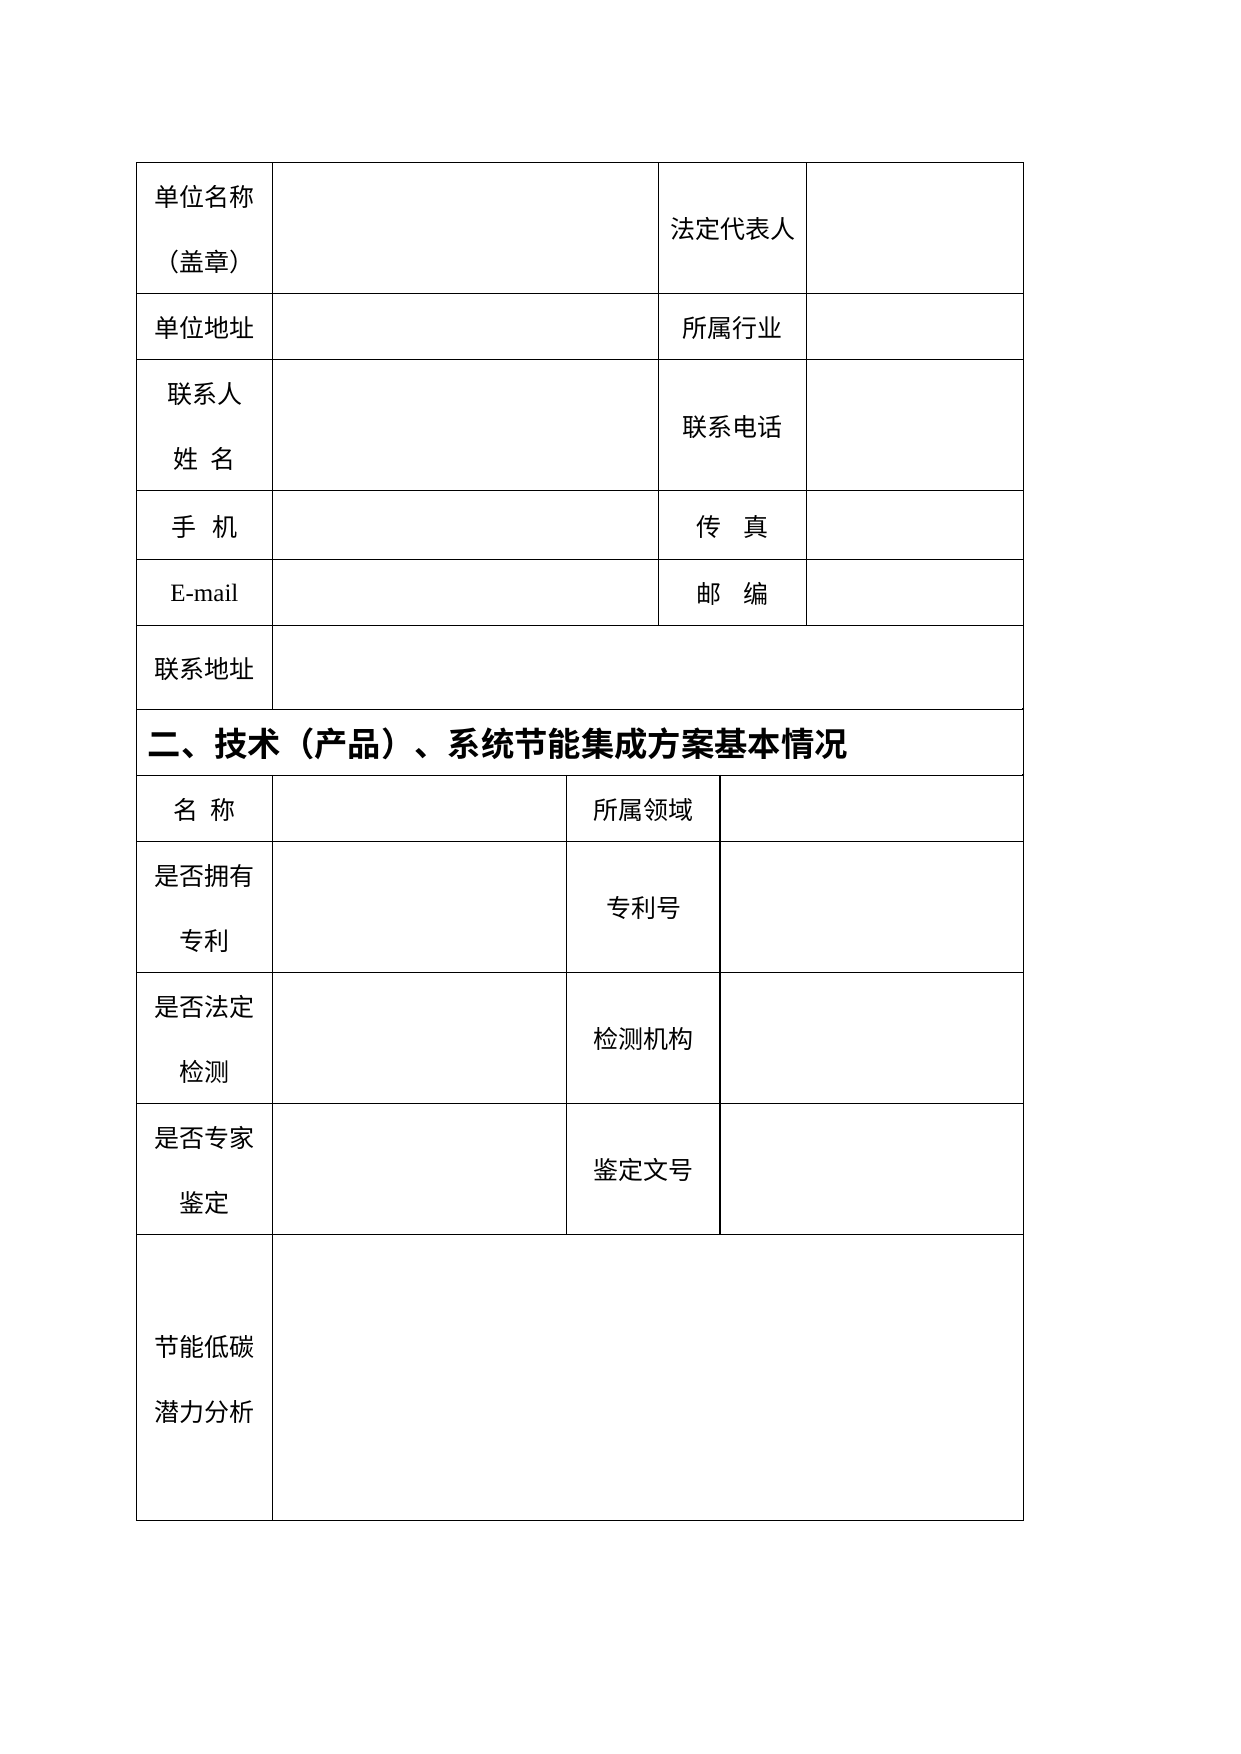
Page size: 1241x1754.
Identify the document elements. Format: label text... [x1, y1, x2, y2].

table_cell E-mail [137, 560, 272, 625]
table_cell [273, 163, 658, 293]
table_cell 联系人 姓 名 [137, 360, 272, 490]
table_cell [273, 294, 658, 359]
table_cell [807, 560, 1023, 625]
table_cell 名 称 [137, 776, 272, 841]
table_cell [273, 626, 1023, 709]
table_cell [273, 1235, 1023, 1520]
table_cell 联系电话 [659, 360, 806, 490]
table_cell [273, 360, 658, 490]
table_cell 检测机构 [567, 973, 719, 1103]
table_cell [273, 560, 658, 625]
table_cell [721, 776, 1023, 841]
table_cell 是否拥有专利 [137, 842, 272, 972]
table_cell 专利号 [567, 842, 719, 972]
table_cell 节能低碳潜力分析 [137, 1235, 272, 1520]
table_cell [807, 163, 1023, 293]
table_cell 联系地址 [137, 626, 272, 709]
table_cell 法定代表人 [659, 163, 806, 293]
table_cell [807, 491, 1023, 559]
table_cell 单位名称 （盖章） [137, 163, 272, 293]
table_cell [273, 842, 566, 972]
table_cell [807, 294, 1023, 359]
table_cell 所属领域 [567, 776, 719, 841]
table_cell [721, 842, 1023, 972]
table_cell 传 真 [659, 491, 806, 559]
table_cell 单位地址 [137, 294, 272, 359]
table_cell [721, 1104, 1023, 1234]
table_cell 邮 编 [659, 560, 806, 625]
table_cell 鉴定文号 [567, 1104, 719, 1234]
table_cell 二、技术（产品）、系统节能集成方案基本情况 [137, 710, 1023, 775]
table_cell 手 机 [137, 491, 272, 559]
table_cell [273, 973, 566, 1103]
table_cell 所属行业 [659, 294, 806, 359]
table_cell [273, 491, 658, 559]
table_cell [273, 1104, 566, 1234]
table_cell [807, 360, 1023, 490]
table_cell 是否法定检测 [137, 973, 272, 1103]
table_cell [721, 973, 1023, 1103]
table_cell 是否专家鉴定 [137, 1104, 272, 1234]
table_cell [273, 776, 566, 841]
